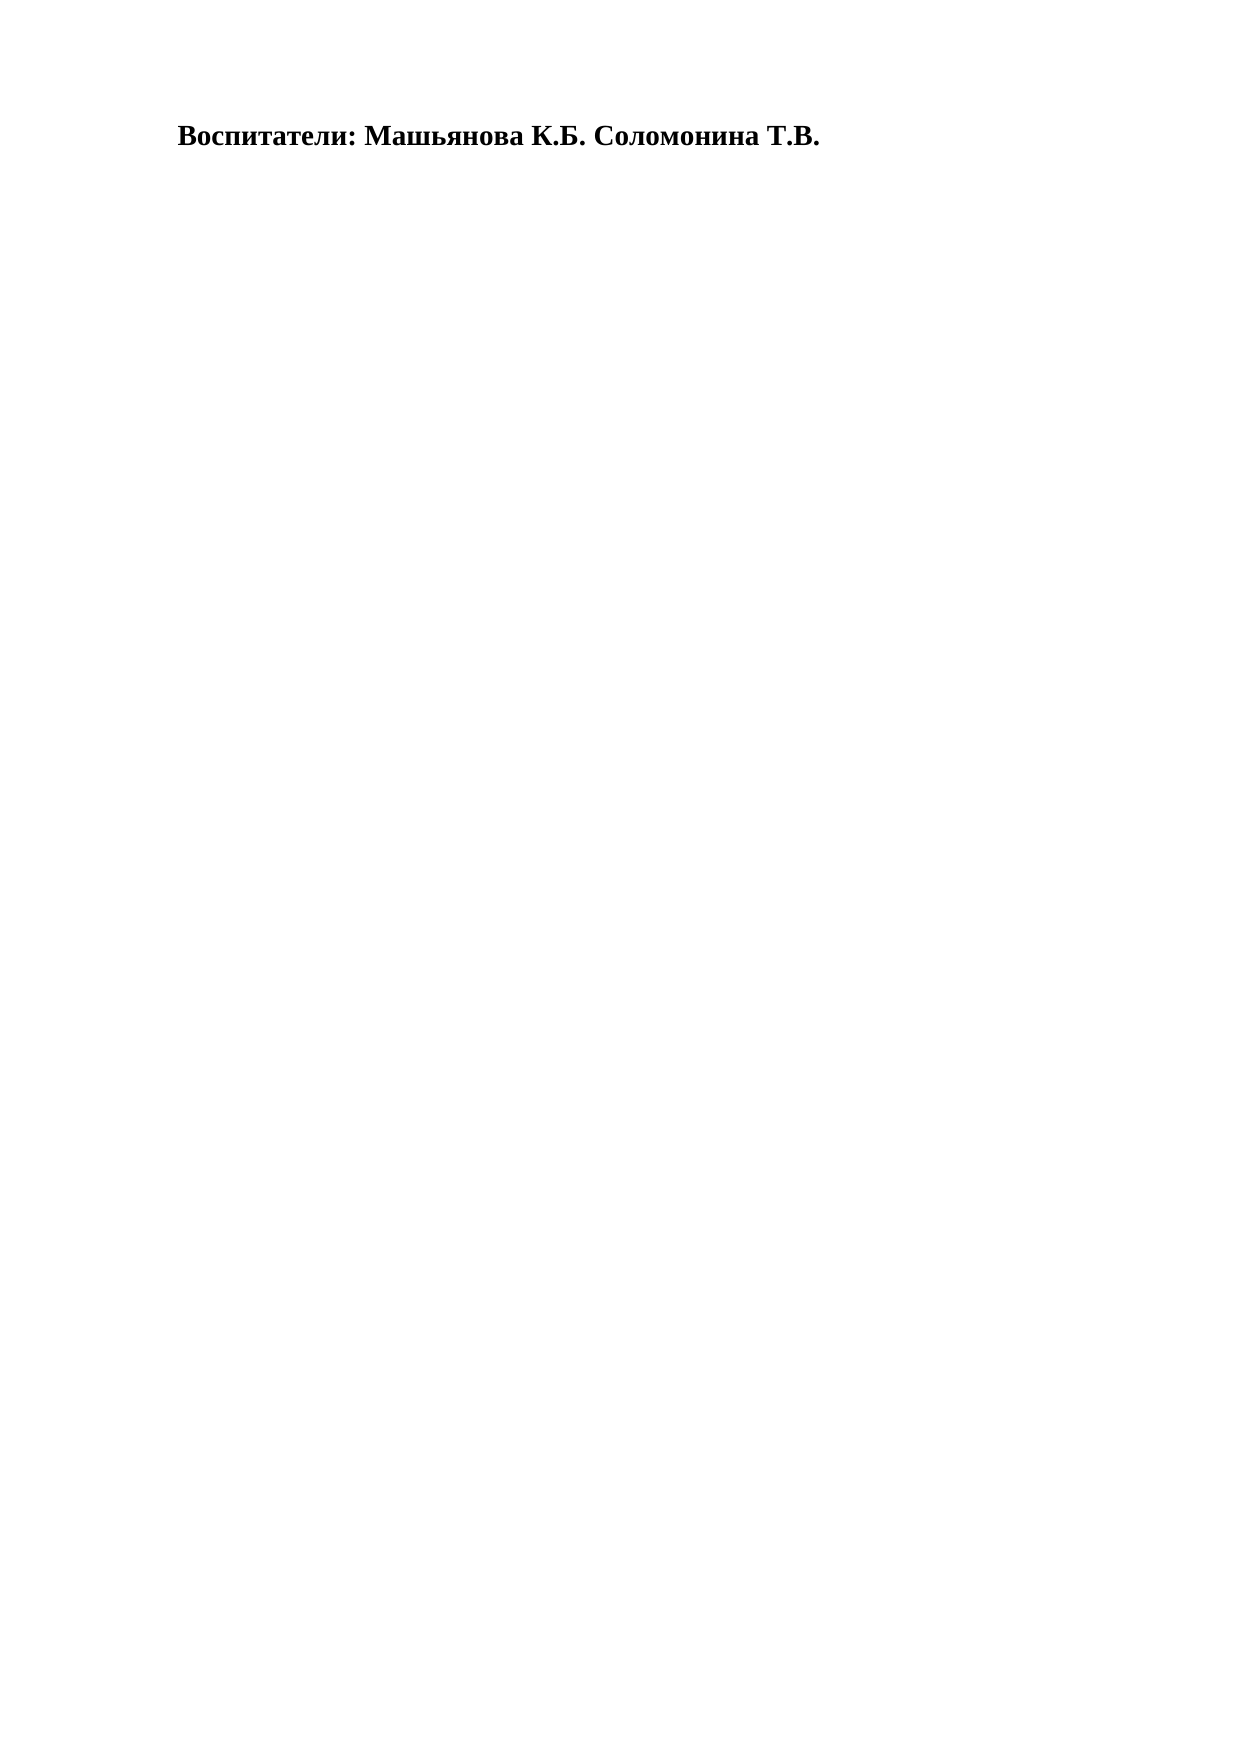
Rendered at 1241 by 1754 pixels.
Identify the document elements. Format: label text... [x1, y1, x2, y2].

text Воспитатели: Машьянова К.Б. Соломонина Т.В. [177, 118, 1152, 152]
